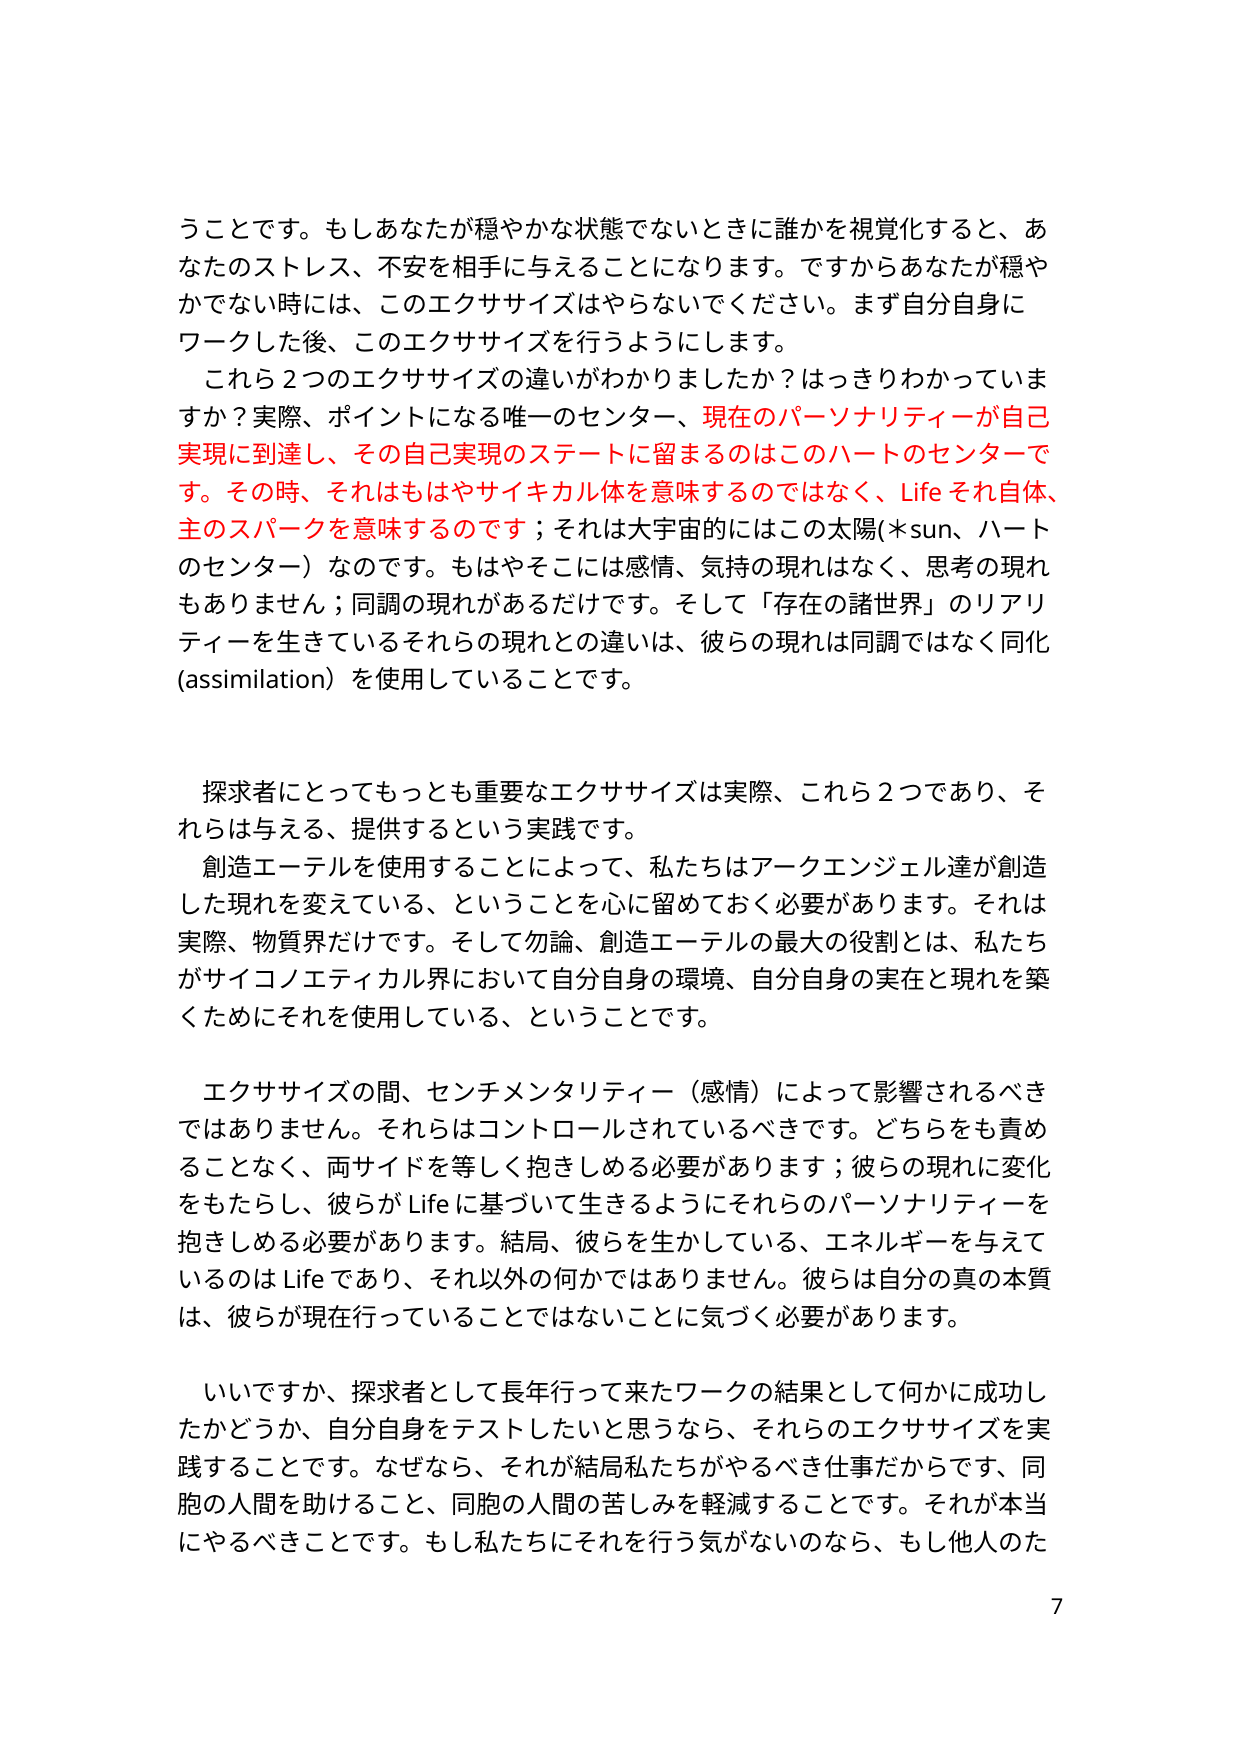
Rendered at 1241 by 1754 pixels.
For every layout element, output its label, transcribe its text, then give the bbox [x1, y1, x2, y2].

text 探求者にとってもっとも重要なエクササイズは実際、これら２つであり、それらは与える、提供するという実践です。 [177, 771, 1063, 846]
text これら2つのエクササイズの違いがわかりましたか？はっきりわかっていますか？実際、ポイントになる唯一のセンター、現在のパーソナリティーが自己実現に到達し、その自己実現のステートに留まるのはこのハートのセンターです。その時、それはもはやサイキカル体を意味するのではなく、Lifeそれ自体、主のスパークを意味するのです；それは大宇宙的にはこの太陽(＊sun、ハートのセンター）なのです。もはやそこには感情、気持の現れはなく、思考の現れもありません；同調の現れがあるだけです。そして「存在の諸世界」のリアリティーを生きているそれらの現れとの違いは、彼らの現れは同調ではなく同化(assimilation）を使用していることです。 [177, 359, 1063, 696]
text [177, 1371, 1063, 1559]
text 創造エーテルを使用することによって、私たちはアークエンジェル達が創造した現れを変えている、ということを心に留めておく必要があります。それは実際、物質界だけです。そして勿論、創造エーテルの最大の役割とは、私たちがサイコノエティカル界において自分自身の環境、自分自身の実在と現れを築くためにそれを使用している、ということです。 [177, 846, 1063, 1034]
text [177, 209, 1063, 359]
text エクササイズの間、センチメンタリティー（感情）によって影響されるべきではありません。それらはコントロールされているべきです。どちらをも責めることなく、両サイドを等しく抱きしめる必要があります；彼らの現れに変化をもたらし、彼らがLifeに基づいて生きるようにそれらのパーソナリティーを抱きしめる必要があります。結局、彼らを生かしている、エネルギーを与えているのはLifeであり、それ以外の何かではありません。彼らは自分の真の本質は、彼らが現在行っていることではないことに気づく必要があります。 [177, 1071, 1063, 1334]
